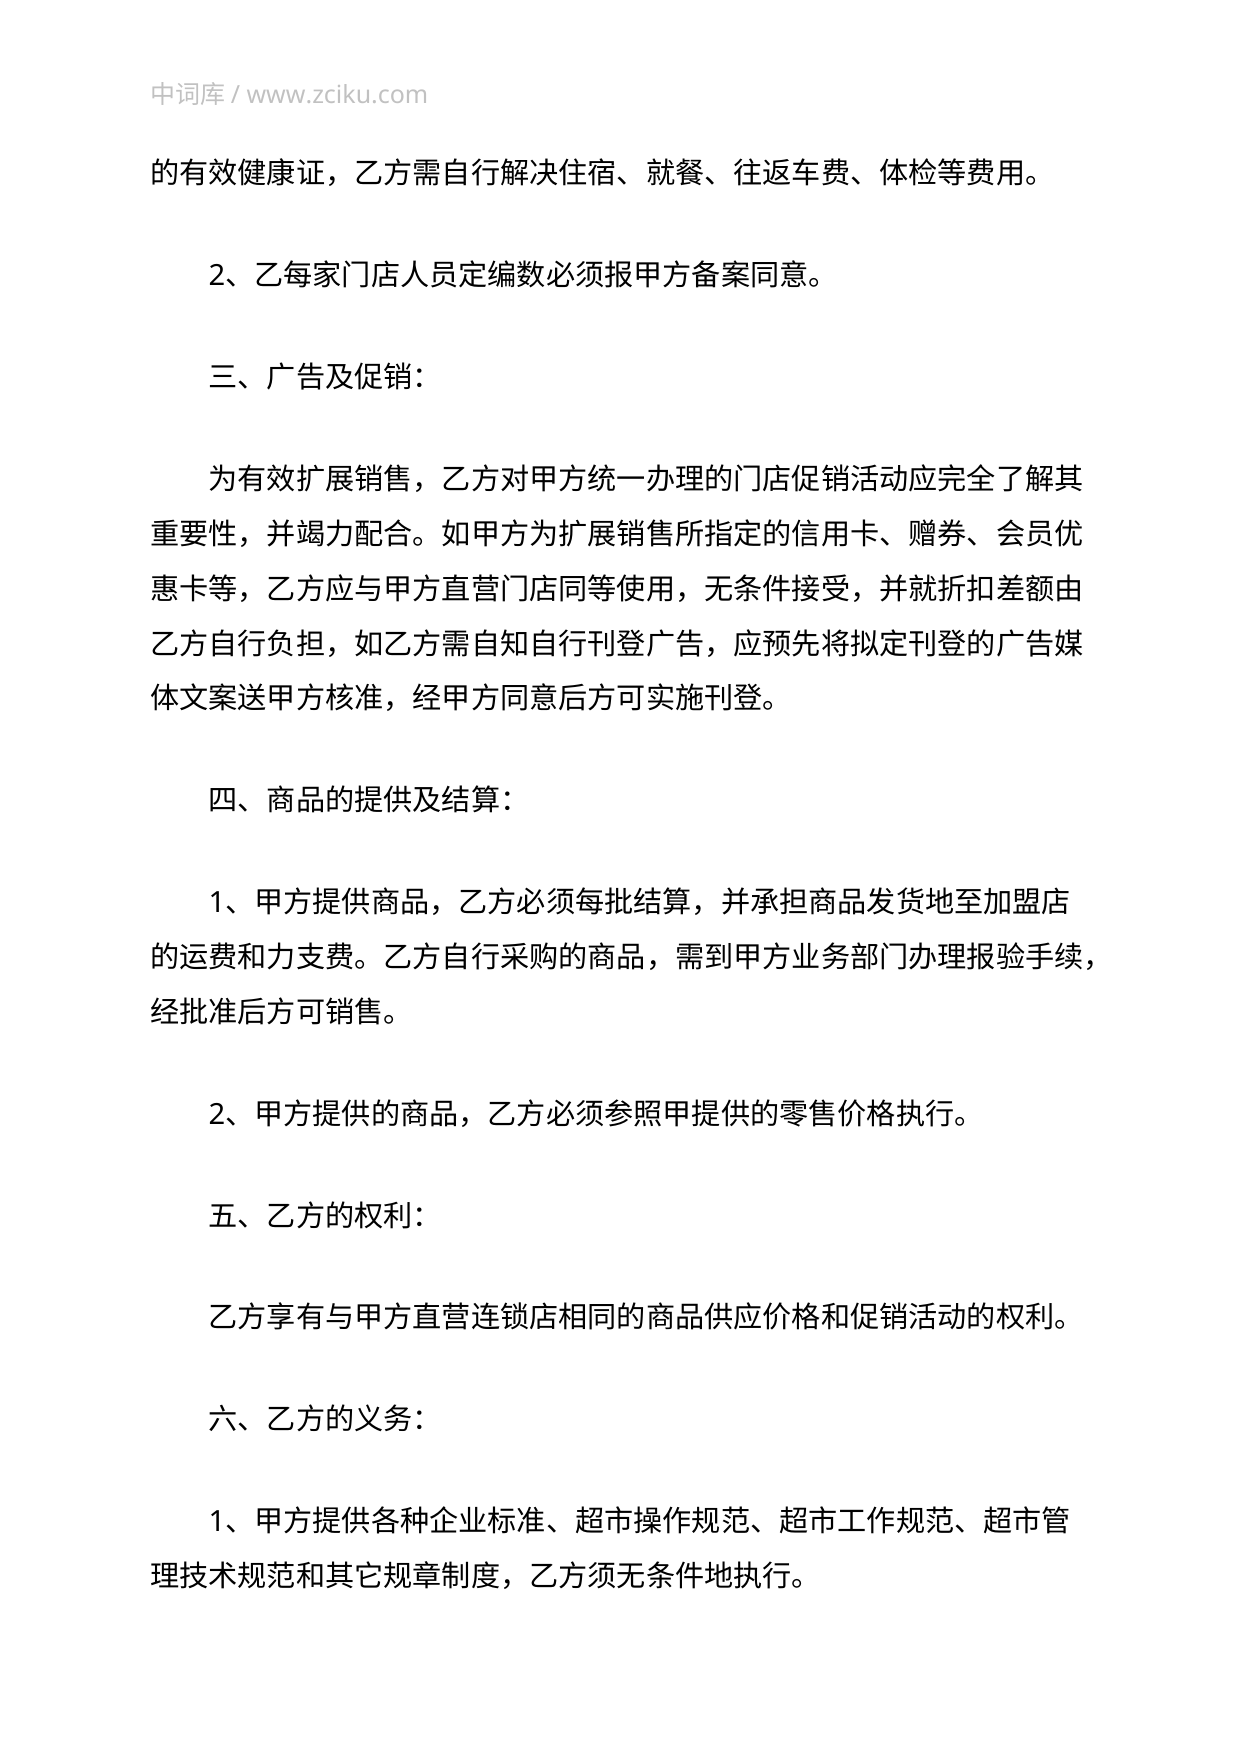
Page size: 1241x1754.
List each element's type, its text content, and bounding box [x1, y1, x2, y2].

text 2、乙每家门店人员定编数必须报甲方备案同意。 [150, 252, 1090, 294]
text 五、乙方的权利： [150, 1192, 1090, 1234]
text 乙方享有与甲方直营连锁店相同的商品供应价格和促销活动的权利。 [150, 1294, 1090, 1336]
text 四、商品的提供及结算： [150, 777, 1090, 819]
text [150, 150, 1090, 192]
text 三、广告及促销： [150, 354, 1090, 396]
text 六、乙方的义务： [150, 1396, 1090, 1438]
text 2、甲方提供的商品，乙方必须参照甲提供的零售价格执行。 [150, 1090, 1090, 1133]
text 1、甲方提供各种企业标准、超市操作规范、超市工作规范、超市管理技术规范和其它规章制度，乙方须无条件地执行。 [150, 1498, 1090, 1595]
text 1、甲方提供商品，乙方必须每批结算，并承担商品发货地至加盟店的运费和力支费。乙方自行采购的商品，需到甲方业务部门办理报验手续，经批准后方可销售。 [150, 879, 1090, 1031]
text 为有效扩展销售，乙方对甲方统一办理的门店促销活动应完全了解其重要性，并竭力配合。如甲方为扩展销售所指定的信用卡、赠券、会员优惠卡等，乙方应与甲方直营门店同等使用，无条件接受，并就折扣差额由乙方自行负担，如乙方需自知自行刊登广告，应预先将拟定刊登的广告媒体文案送甲方核准，经甲方同意后方可实施刊登。 [150, 456, 1090, 717]
